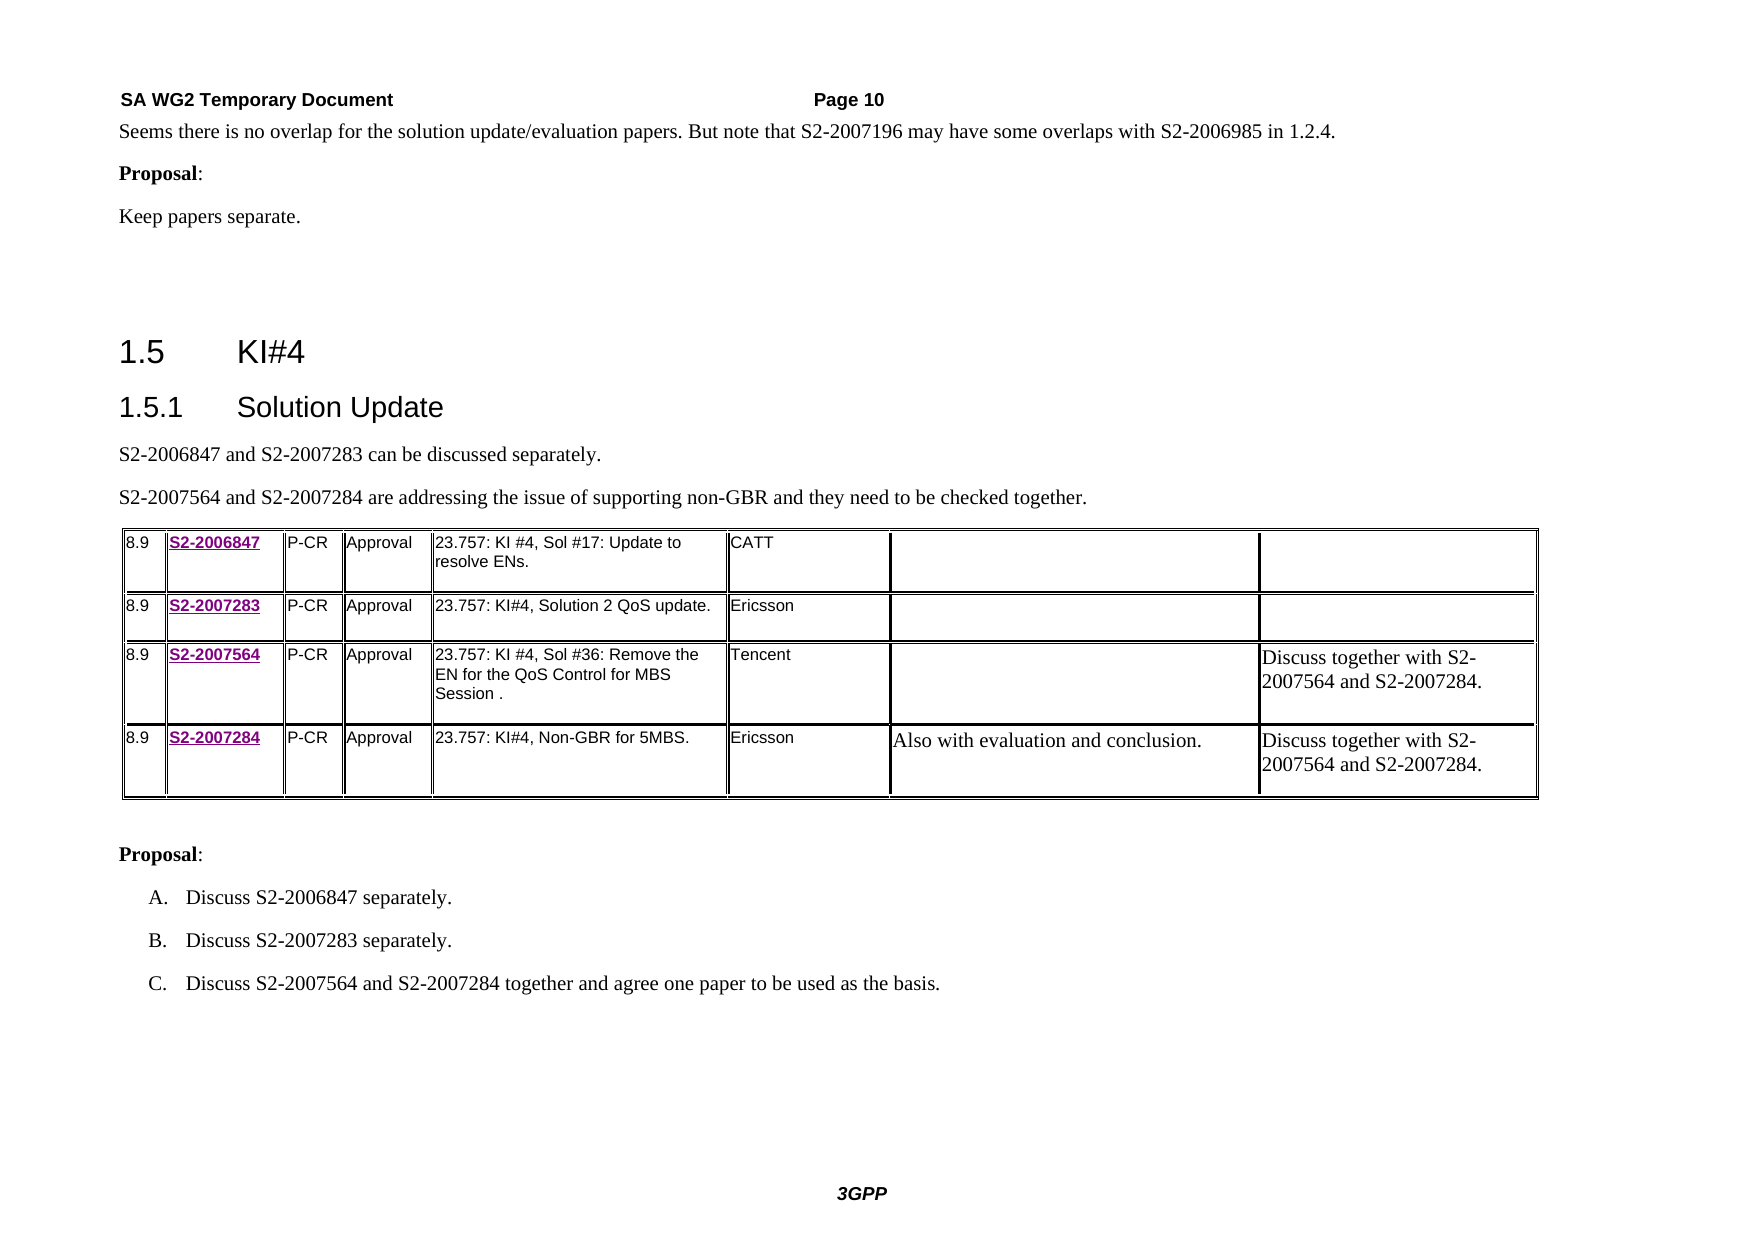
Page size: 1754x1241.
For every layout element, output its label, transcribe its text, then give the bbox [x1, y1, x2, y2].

table_cell P-CR [286, 644, 342, 723]
table_cell Approval [344, 726, 432, 796]
text Seems there is no overlap for the solution update/evaluation papers. But note that S2-2007196 may have some overlaps with S2-2006985 in 1.2.4. [118, 118, 1607, 143]
table_cell Discuss together with S2-2007564 and S2-2007284. [1259, 723, 1537, 796]
table_header CATT [728, 529, 890, 591]
table_cell Also with evaluation and conclusion. [890, 726, 1259, 796]
table_header 23.757: KI #4, Sol #17: Update to resolve ENs. [433, 529, 728, 591]
list Discuss S2-2007283 separately. [148, 928, 1607, 952]
text S2-2006847 and S2-2007283 can be discussed separately. [118, 442, 1607, 466]
table_cell 8.9 [125, 640, 165, 723]
table_cell 8.9 [125, 591, 165, 640]
list Discuss S2-2007564 and S2-2007284 together and agree one paper to be used as the basis. [148, 971, 1607, 995]
table_cell Discuss together with S2-2007564 and S2-2007284. [1261, 640, 1536, 723]
text Proposal: [118, 842, 1607, 866]
text Proposal: [118, 161, 1607, 185]
table_header [1259, 531, 1536, 591]
subtitle 1.5 KI#4 [118, 333, 1607, 371]
table_cell 23.757: KI #4, Sol #36: Remove the EN for the QoS Control for MBS Session . [434, 644, 726, 723]
text Keep papers separate. [118, 204, 1607, 228]
text S2-2007564 and S2-2007284 are addressing the issue of supporting non-GBR and they need to be checked together. [118, 485, 1607, 509]
table_cell Ericsson [730, 595, 889, 640]
table_cell 8.9 [123, 723, 167, 796]
table_cell [892, 595, 1258, 640]
table_header Approval [344, 531, 432, 591]
table_header 8.9 [125, 531, 167, 591]
table_header [890, 531, 1259, 591]
list Discuss S2-2006847 separately. [148, 885, 1607, 909]
subtitle 1.5.1 Solution Update [118, 390, 1607, 423]
table_cell Approval [346, 644, 431, 723]
table_header P-CR [285, 529, 344, 591]
table_cell P-CR [286, 595, 342, 640]
table_cell 23.757: KI#4, Non-GBR for 5MBS. [433, 723, 728, 796]
table_cell [892, 644, 1258, 723]
table_cell P-CR [285, 723, 344, 796]
table_cell S2-2007283 [168, 595, 283, 640]
table_cell [1261, 591, 1536, 640]
table_cell S2-2007284 [167, 726, 285, 796]
table_cell 23.757: KI#4, Solution 2 QoS update. [434, 595, 726, 640]
table_cell Approval [346, 595, 431, 640]
table_cell Ericsson [728, 726, 890, 796]
table_cell S2-2007564 [168, 644, 283, 723]
table_header S2-2006847 [167, 531, 285, 591]
table_cell Tencent [730, 644, 889, 723]
